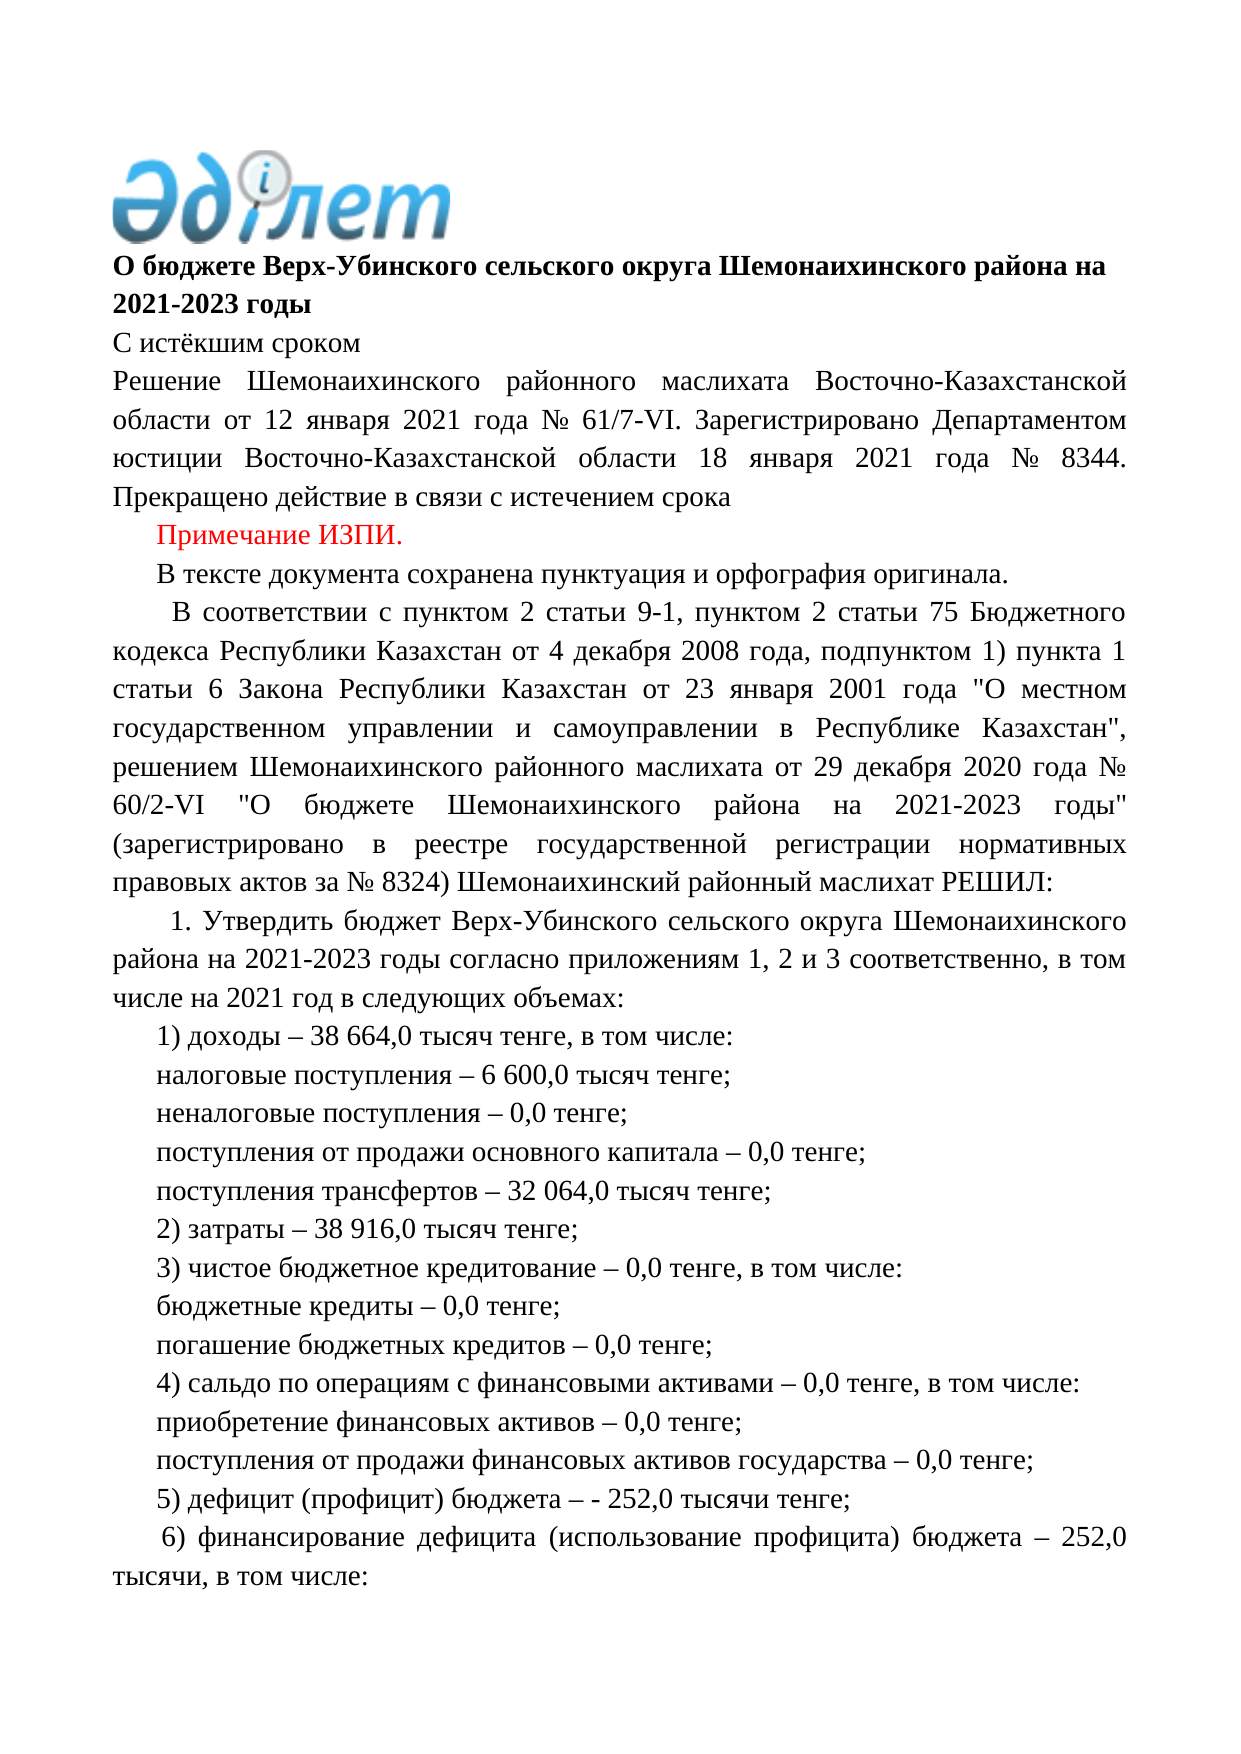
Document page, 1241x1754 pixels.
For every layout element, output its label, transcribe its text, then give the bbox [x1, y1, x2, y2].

text 3) чистое бюджетное кредитование – 0,0 тенге, в том числе: [112, 1250, 1128, 1283]
text О бюджете Верх-Убинского сельского округа Шемонаихинского района на 2021-2023 годы [112, 248, 1128, 320]
picture [112, 150, 451, 244]
text налоговые поступления – 6 600,0 тысяч тенге; [112, 1057, 1128, 1091]
text 4) сальдо по операциям с финансовыми активами – 0,0 тенге, в том числе: [112, 1365, 1128, 1399]
text В соответствии с пунктом 2 статьи 9-1, пунктом 2 статьи 75 Бюджетного кодекса Республики Казахстан от 4 декабря 2008 года, подпунктом 1) пункта 1 статьи 6 Закона Республики Казахстан от 23 января 2001 года "О местном государственном управлении и самоуправлении в Республике Казахстан", решением Шемонаихинского районного маслихата от 29 декабря 2020 года № 60/2-VI "О бюджете Шемонаихинского района на 2021-2023 годы" (зарегистрировано в реестре государственной регистрации нормативных правовых актов за № 8324) Шемонаихинский районный маслихат РЕШИЛ: [112, 594, 1128, 898]
text бюджетные кредиты – 0,0 тенге; [112, 1288, 1128, 1322]
text погашение бюджетных кредитов – 0,0 тенге; [112, 1327, 1128, 1360]
text В тексте документа сохранена пунктуация и орфография оригинала. [112, 556, 1128, 589]
text 6) финансирование дефицита (использование профицита) бюджета – 252,0 тысячи, в том числе: [112, 1519, 1128, 1592]
text Решение Шемонаихинского районного маслихата Восточно-Казахстанской области от 12 января 2021 года № 61/7-VI. Зарегистрировано Департаментом юстиции Восточно-Казахстанской области 18 января 2021 года № 8344. Прекращено действие в связи с истечением срока [112, 363, 1128, 512]
text поступления от продажи основного капитала – 0,0 тенге; [112, 1134, 1128, 1168]
text С истёкшим сроком [112, 325, 1128, 358]
text Примечание ИЗПИ. [112, 517, 1128, 551]
text неналоговые поступления – 0,0 тенге; [112, 1096, 1128, 1129]
text 2) затраты – 38 916,0 тысяч тенге; [112, 1211, 1128, 1245]
text приобретение финансовых активов – 0,0 тенге; [112, 1404, 1128, 1437]
text 1) доходы – 38 664,0 тысяч тенге, в том числе: [112, 1018, 1128, 1052]
text 1. Утвердить бюджет Верх-Убинского сельского округа Шемонаихинского района на 2021-2023 годы согласно приложениям 1, 2 и 3 соответственно, в том числе на 2021 год в следующих объемах: [112, 903, 1128, 1013]
text поступления от продажи финансовых активов государства – 0,0 тенге; [112, 1442, 1128, 1476]
text поступления трансфертов – 32 064,0 тысяч тенге; [112, 1173, 1128, 1206]
text 5) дефицит (профицит) бюджета – - 252,0 тысячи тенге; [112, 1481, 1128, 1514]
